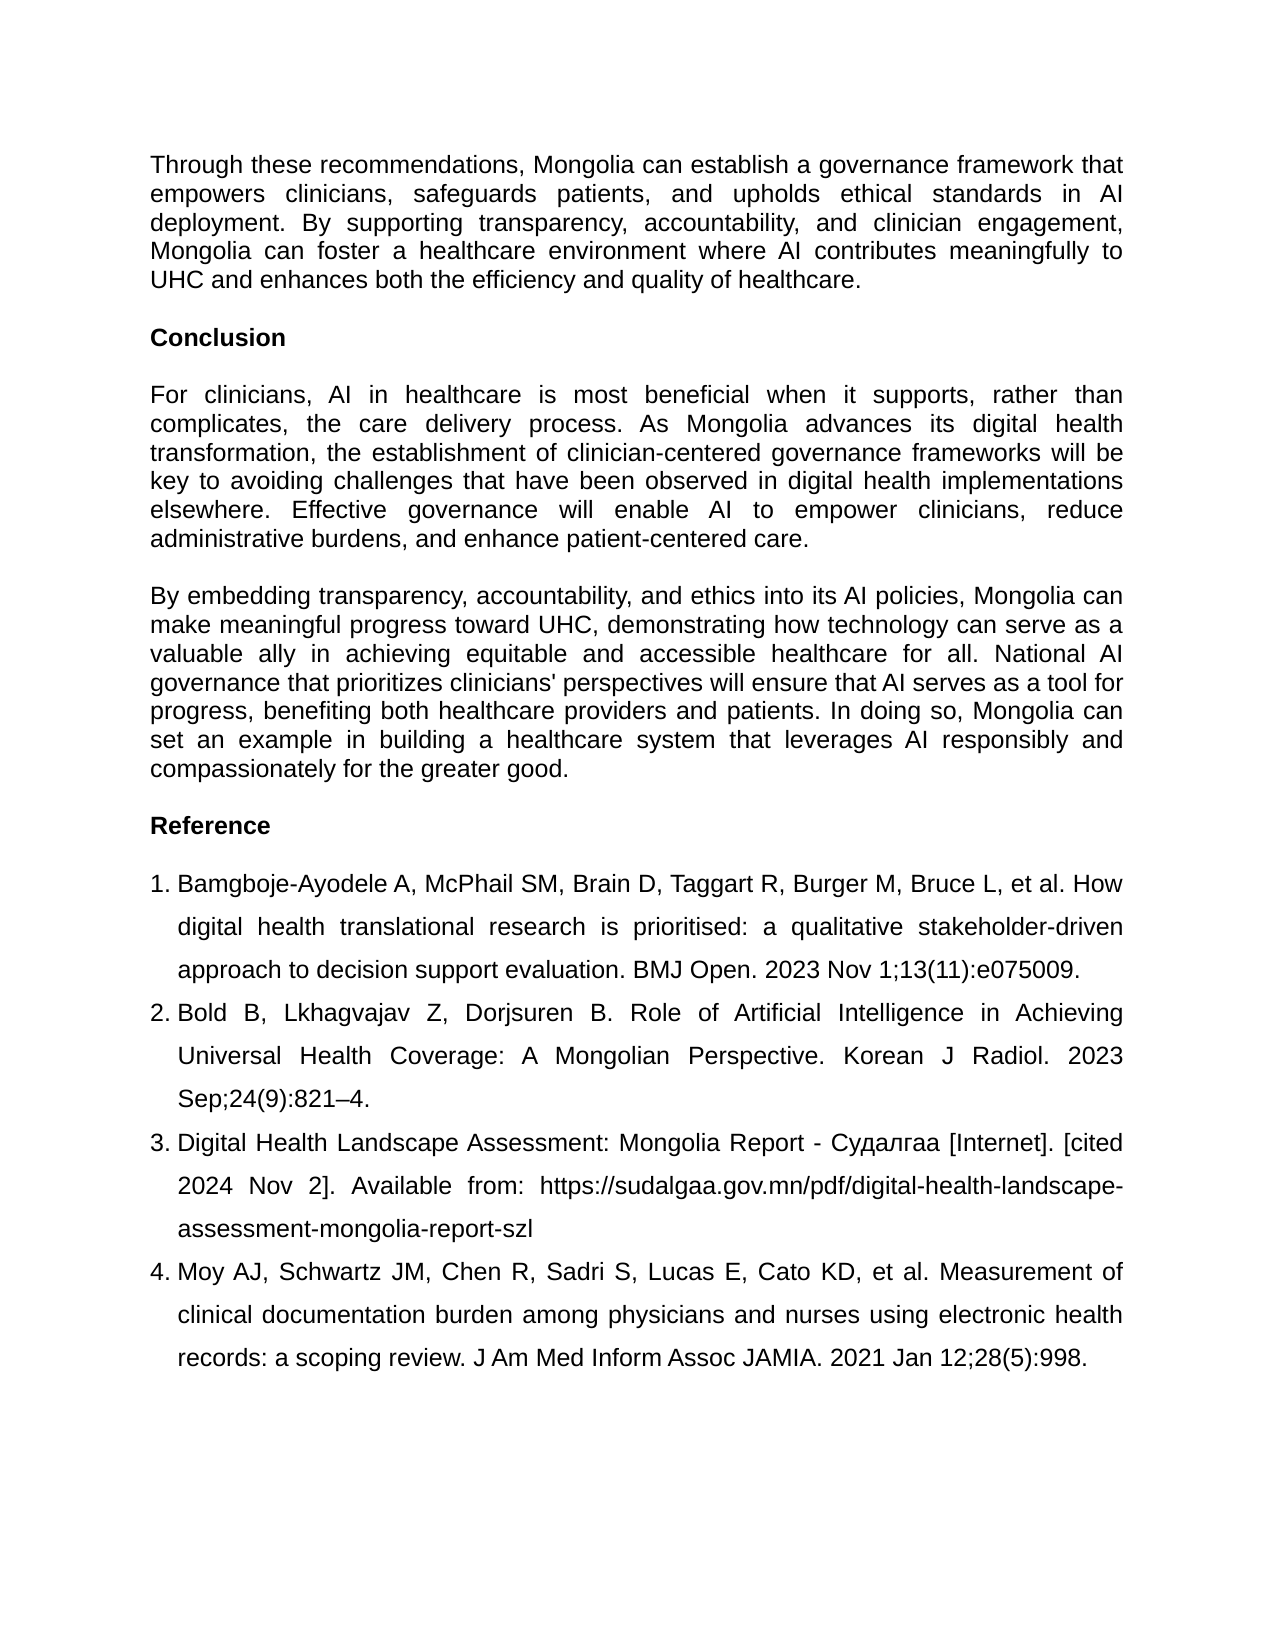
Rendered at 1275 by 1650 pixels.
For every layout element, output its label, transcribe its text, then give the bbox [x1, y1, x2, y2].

text 2. Bold B, Lkhagvajav Z, Dorjsuren B. Role of Artificial Intelligence in Achieving Universal Health Coverage: A Mongolian Perspective. Korean J Radiol. 2023 Sep;24(9):821–4. [150, 998, 1125, 1113]
text Reference [150, 811, 1125, 840]
text For clinicians, AI in healthcare is most beneficial when it supports, rather than complicates, the care delivery process. As Mongolia advances its digital health transformation, the establishment of clinician-centered governance frameworks will be key to avoiding challenges that have been observed in digital health implementations elsewhere. Effective governance will enable AI to empower clinicians, reduce administrative burdens, and enhance patient-centered care. [150, 380, 1125, 552]
text 1. Bamgboje-Ayodele A, McPhail SM, Brain D, Taggart R, Burger M, Bruce L, et al. How digital health translational research is prioritised: a qualitative stakeholder-driven approach to decision support evaluation. BMJ Open. 2023 Nov 1;13(11):e075009. [150, 869, 1125, 984]
text 4. Moy AJ, Schwartz JM, Chen R, Sadri S, Lucas E, Cato KD, et al. Measurement of clinical documentation burden among physicians and nurses using electronic health records: a scoping review. J Am Med Inform Assoc JAMIA. 2021 Jan 12;28(5):998. [150, 1257, 1125, 1372]
text 3. Digital Health Landscape Assessment: Mongolia Report - Судалгаа [Internet]. [cited 2024 Nov 2]. Available from: https://sudalgaa.gov.mn/pdf/digital-health-landscape-assessment-mongolia-report-szl [150, 1127, 1125, 1242]
text Conclusion [150, 322, 1125, 351]
text Through these recommendations, Mongolia can establish a governance framework that empowers clinicians, safeguards patients, and upholds ethical standards in AI deployment. By supporting transparency, accountability, and clinician engagement, Mongolia can foster a healthcare environment where AI contributes meaningfully to UHC and enhances both the efficiency and quality of healthcare. [150, 150, 1125, 294]
text By embedding transparency, accountability, and ethics into its AI policies, Mongolia can make meaningful progress toward UHC, demonstrating how technology can serve as a valuable ally in achieving equitable and accessible healthcare for all. National AI governance that prioritizes clinicians' perspectives will ensure that AI serves as a tool for progress, benefiting both healthcare providers and patients. In doing so, Mongolia can set an example in building a healthcare system that leverages AI responsibly and compassionately for the greater good. [150, 581, 1125, 782]
